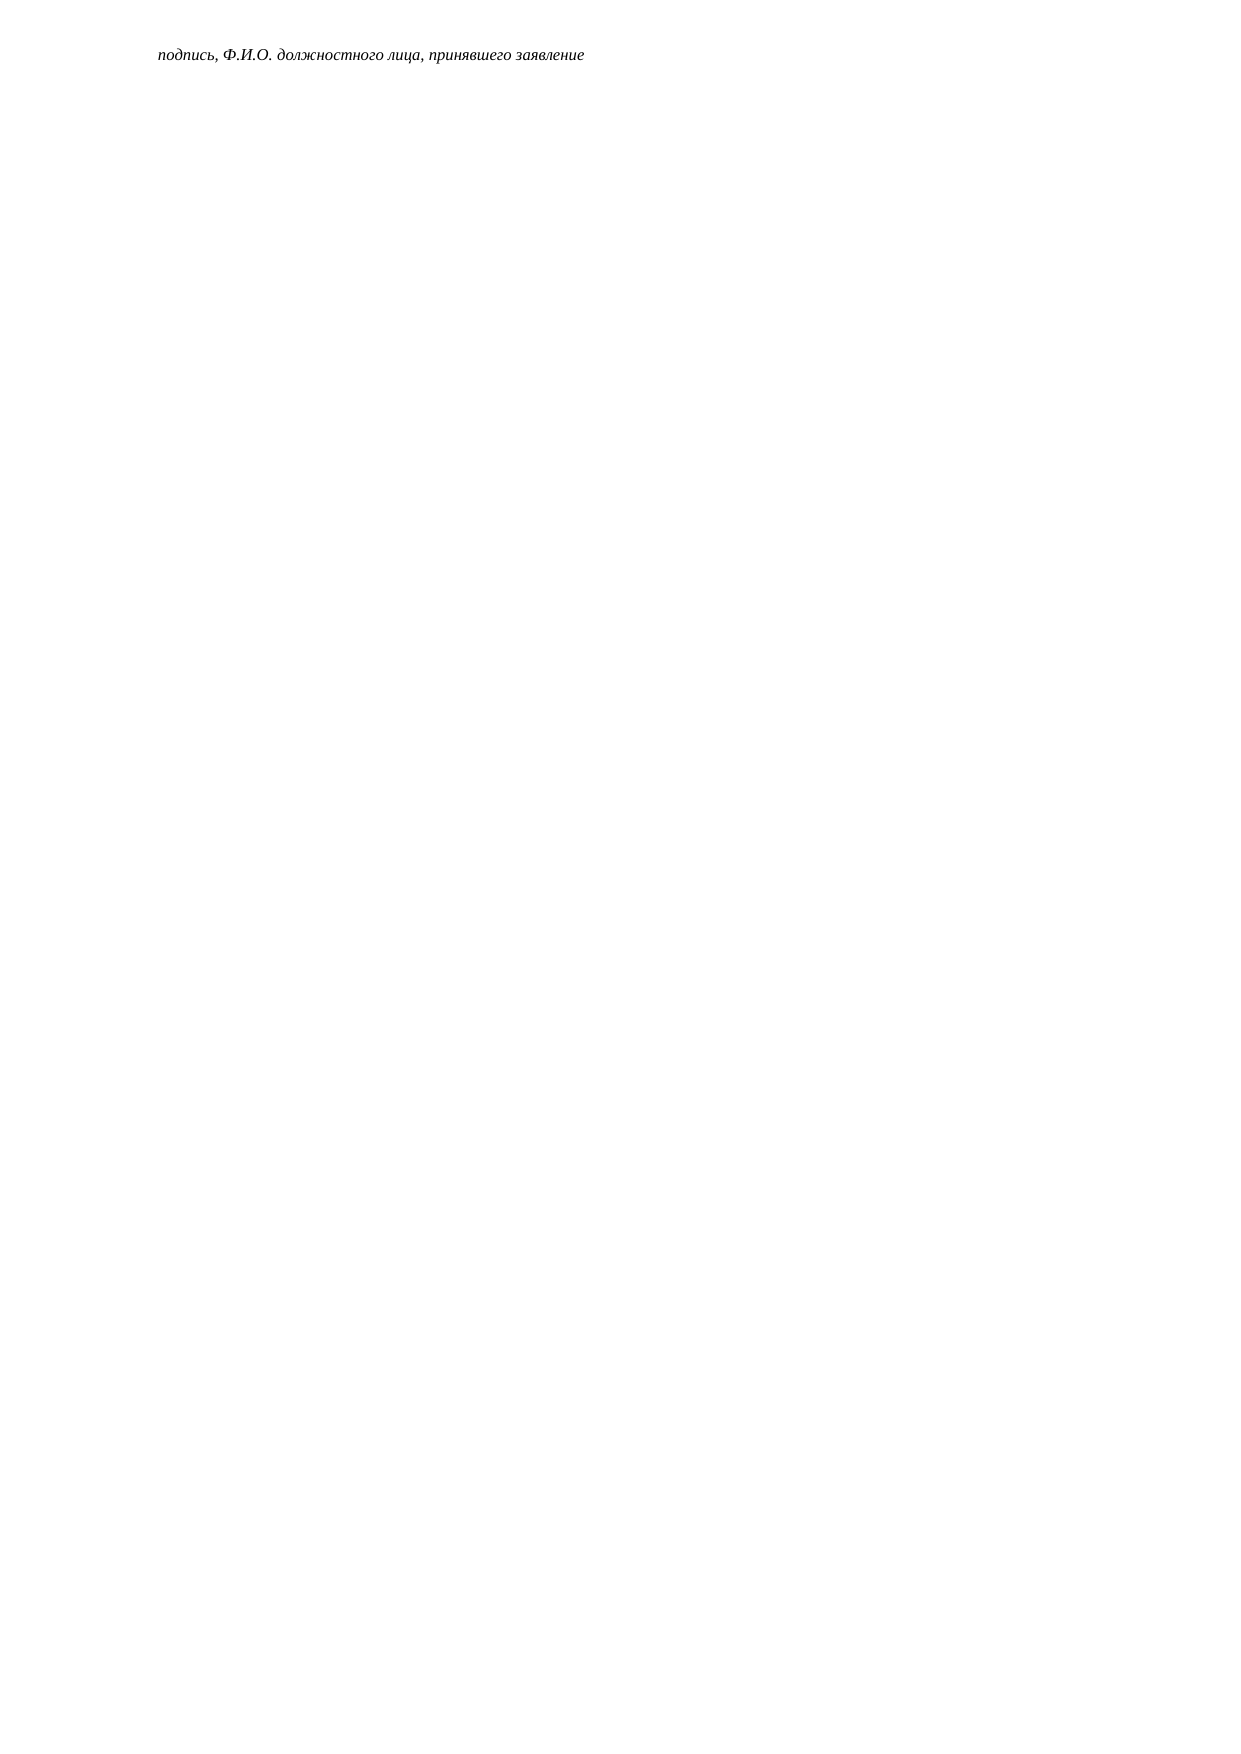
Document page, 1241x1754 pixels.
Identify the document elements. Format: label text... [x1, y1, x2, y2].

text подпись, Ф.И.О. должностного лица, принявшего заявление [103, 44, 1152, 63]
